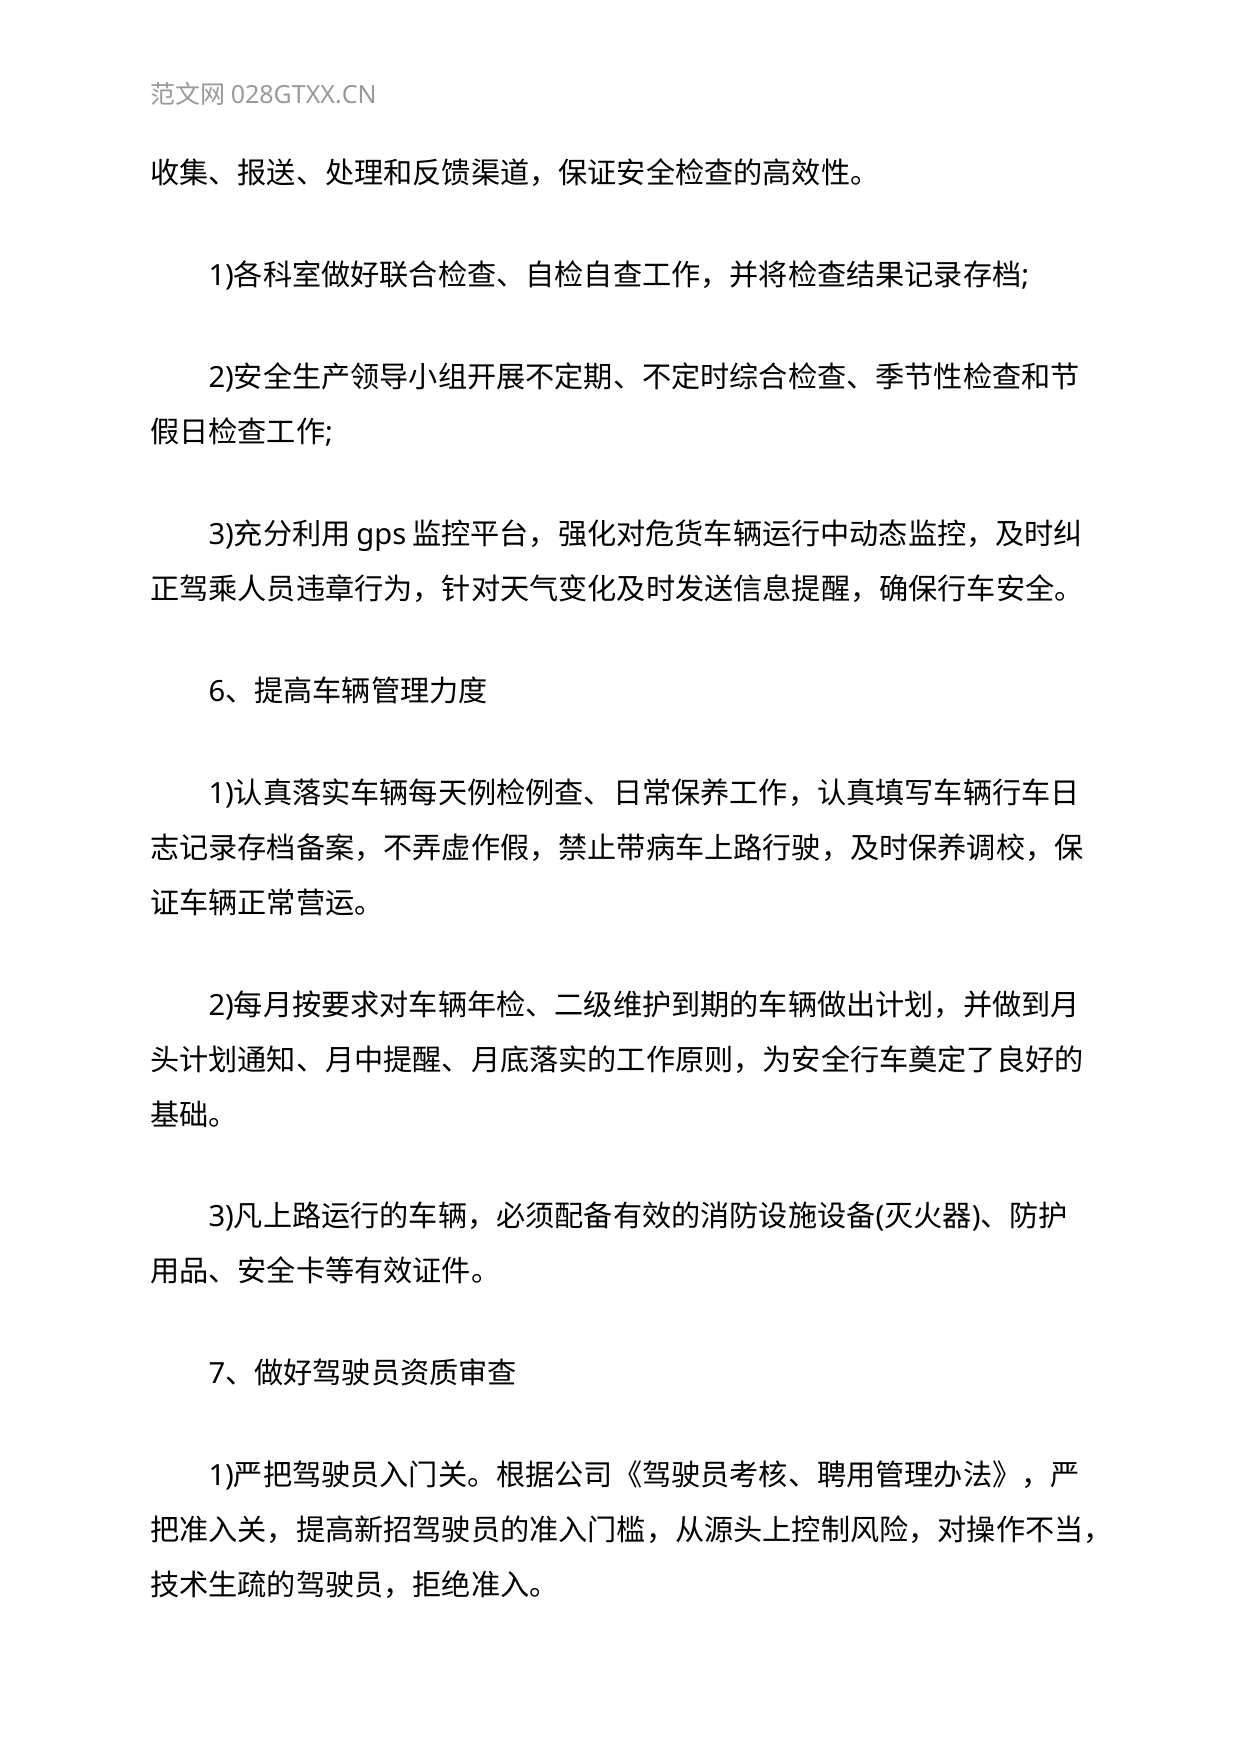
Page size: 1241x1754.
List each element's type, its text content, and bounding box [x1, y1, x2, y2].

text 1)认真落实车辆每天例检例查、日常保养工作，认真填写车辆行车日志记录存档备案，不弄虚作假，禁止带病车上路行驶，及时保养调校，保证车辆正常营运。 [150, 769, 1090, 922]
text 1)严把驾驶员入门关。根据公司《驾驶员考核、聘用管理办法》，严把准入关，提高新招驾驶员的准入门槛，从源头上控制风险，对操作不当，技术生疏的驾驶员，拒绝准入。 [150, 1452, 1090, 1604]
text 2)每月按要求对车辆年检、二级维护到期的车辆做出计划，并做到月头计划通知、月中提醒、月底落实的工作原则，为安全行车奠定了良好的基础。 [150, 981, 1090, 1133]
text 6、提高车辆管理力度 [150, 667, 1090, 710]
text 2)安全生产领导小组开展不定期、不定时综合检查、季节性检查和节假日检查工作; [150, 354, 1090, 451]
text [150, 150, 1090, 192]
text 1)各科室做好联合检查、自检自查工作，并将检查结果记录存档; [150, 252, 1090, 294]
text 3)凡上路运行的车辆，必须配备有效的消防设施设备(灭火器)、防护用品、安全卡等有效证件。 [150, 1193, 1090, 1290]
text 3)充分利用gps监控平台，强化对危货车辆运行中动态监控，及时纠正驾乘人员违章行为，针对天气变化及时发送信息提醒，确保行车安全。 [150, 511, 1090, 608]
text 7、做好驾驶员资质审查 [150, 1349, 1090, 1392]
